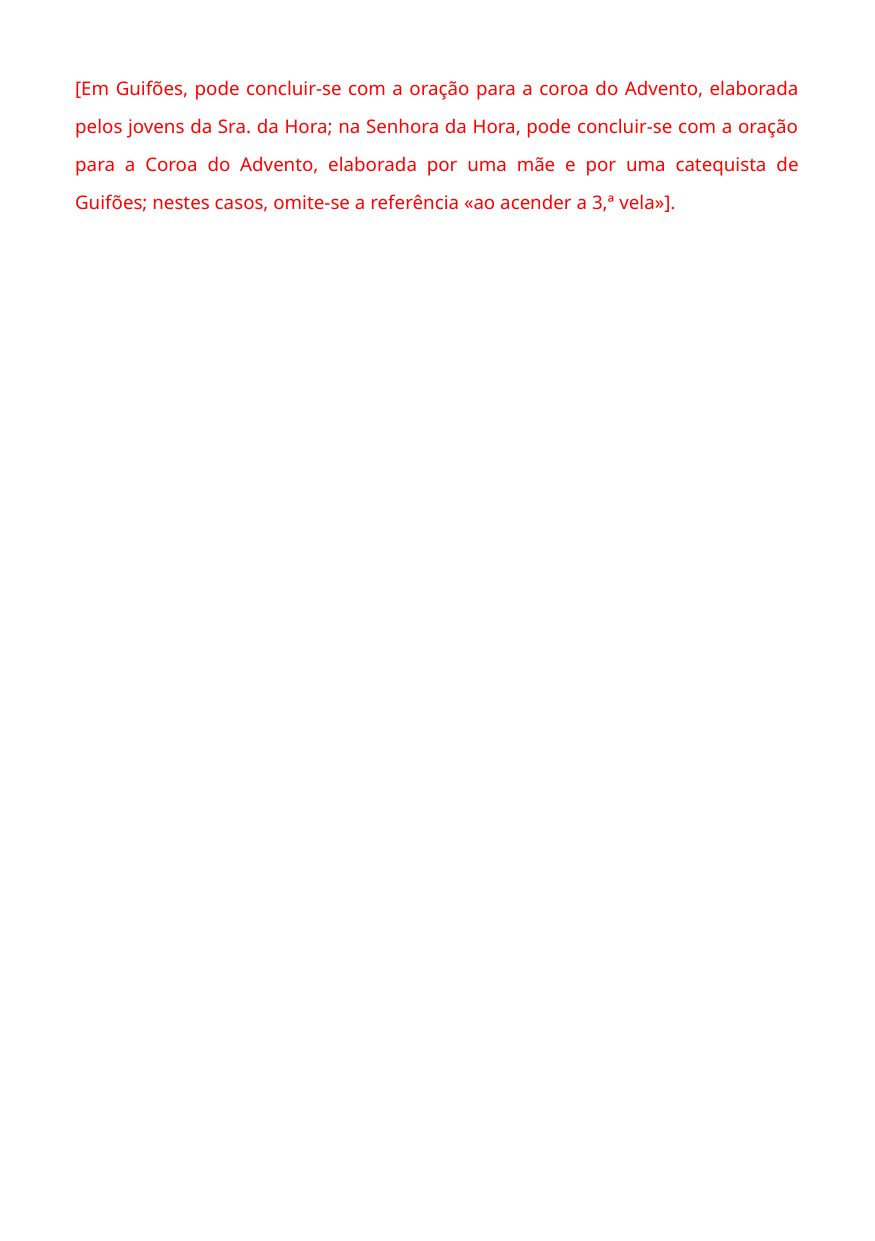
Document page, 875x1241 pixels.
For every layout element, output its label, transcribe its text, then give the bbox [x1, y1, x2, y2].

text [Em Guifões, pode concluir-se com a oração para a coroa do Advento, elaborada pelos jovens da Sra. da Hora; na Senhora da Hora, pode concluir-se com a oração para a Coroa do Advento, elaborada por uma mãe e por uma catequista de Guifões; nestes casos, omite-se a referência «ao acender a 3,ª vela»]. [75, 75, 799, 215]
